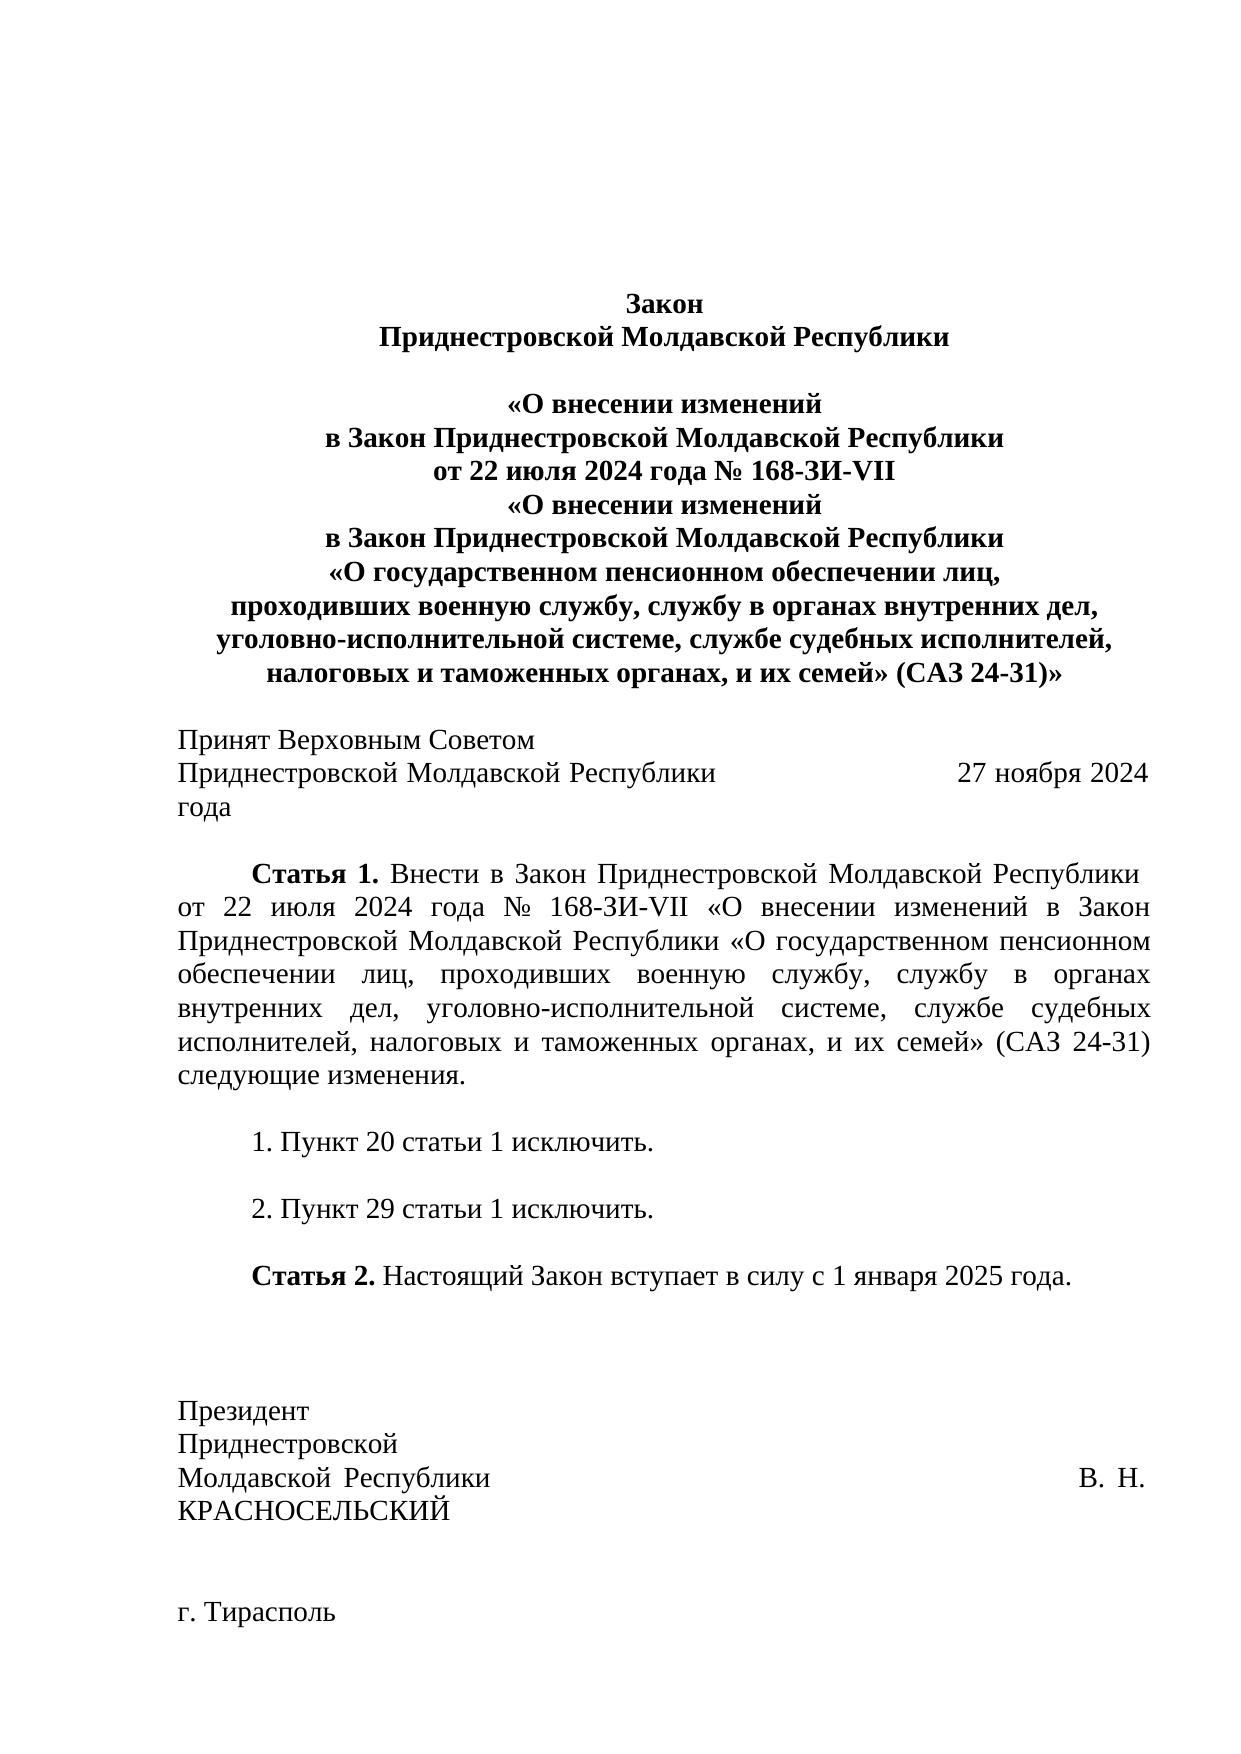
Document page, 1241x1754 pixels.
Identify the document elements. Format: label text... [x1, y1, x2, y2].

text Статья 1. Внести в Закон Приднестровской Молдавской Республики от 22 июля 2024 года № 168-ЗИ-VII «О внесении изменений в Закон Приднестровской Молдавской Республики «О государственном пенсионном обеспечении лиц, проходивших военную службу, службу в органах внутренних дел, уголовно-исполнительной системе, службе судебных исполнителей, налоговых и таможенных органах, и их семей» (САЗ 24-31) следующие изменения. [177, 856, 1152, 1091]
text «О государственном пенсионном обеспечении лиц, [177, 554, 1152, 588]
text Статья 2. Настоящий Закон вступает в силу с 1 января 2025 года. [177, 1258, 1152, 1292]
text Молдавской Республики В. Н. КРАСНОСЕЛЬСКИЙ [177, 1460, 1152, 1527]
text 1. Пункт 20 статьи 1 исключить. [177, 1124, 1152, 1158]
text Принят Верховным Советом [177, 722, 1152, 755]
text «О внесении изменений [177, 386, 1152, 420]
text Президент [177, 1393, 1152, 1426]
text Приднестровской Молдавской Республики [177, 319, 1152, 353]
text Приднестровской Молдавской Республики 27 ноября 2024 года [177, 755, 1152, 822]
text Закон [177, 286, 1152, 319]
text г. Тирасполь [177, 1594, 1152, 1627]
text «О внесении изменений [177, 487, 1152, 521]
text проходивших военную службу, службу в органах внутренних дел, [177, 588, 1152, 621]
text уголовно-исполнительной системе, службе судебных исполнителей, [177, 621, 1152, 655]
text от 22 июля 2024 года № 168-ЗИ-VII [177, 453, 1152, 487]
text Приднестровской [177, 1426, 1152, 1460]
text налоговых и таможенных органах, и их семей» (САЗ 24-31)» [177, 655, 1152, 688]
text в Закон Приднестровской Молдавской Республики [177, 420, 1152, 453]
text в Закон Приднестровской Молдавской Республики [177, 521, 1152, 554]
text 2. Пункт 29 статьи 1 исключить. [177, 1191, 1152, 1225]
